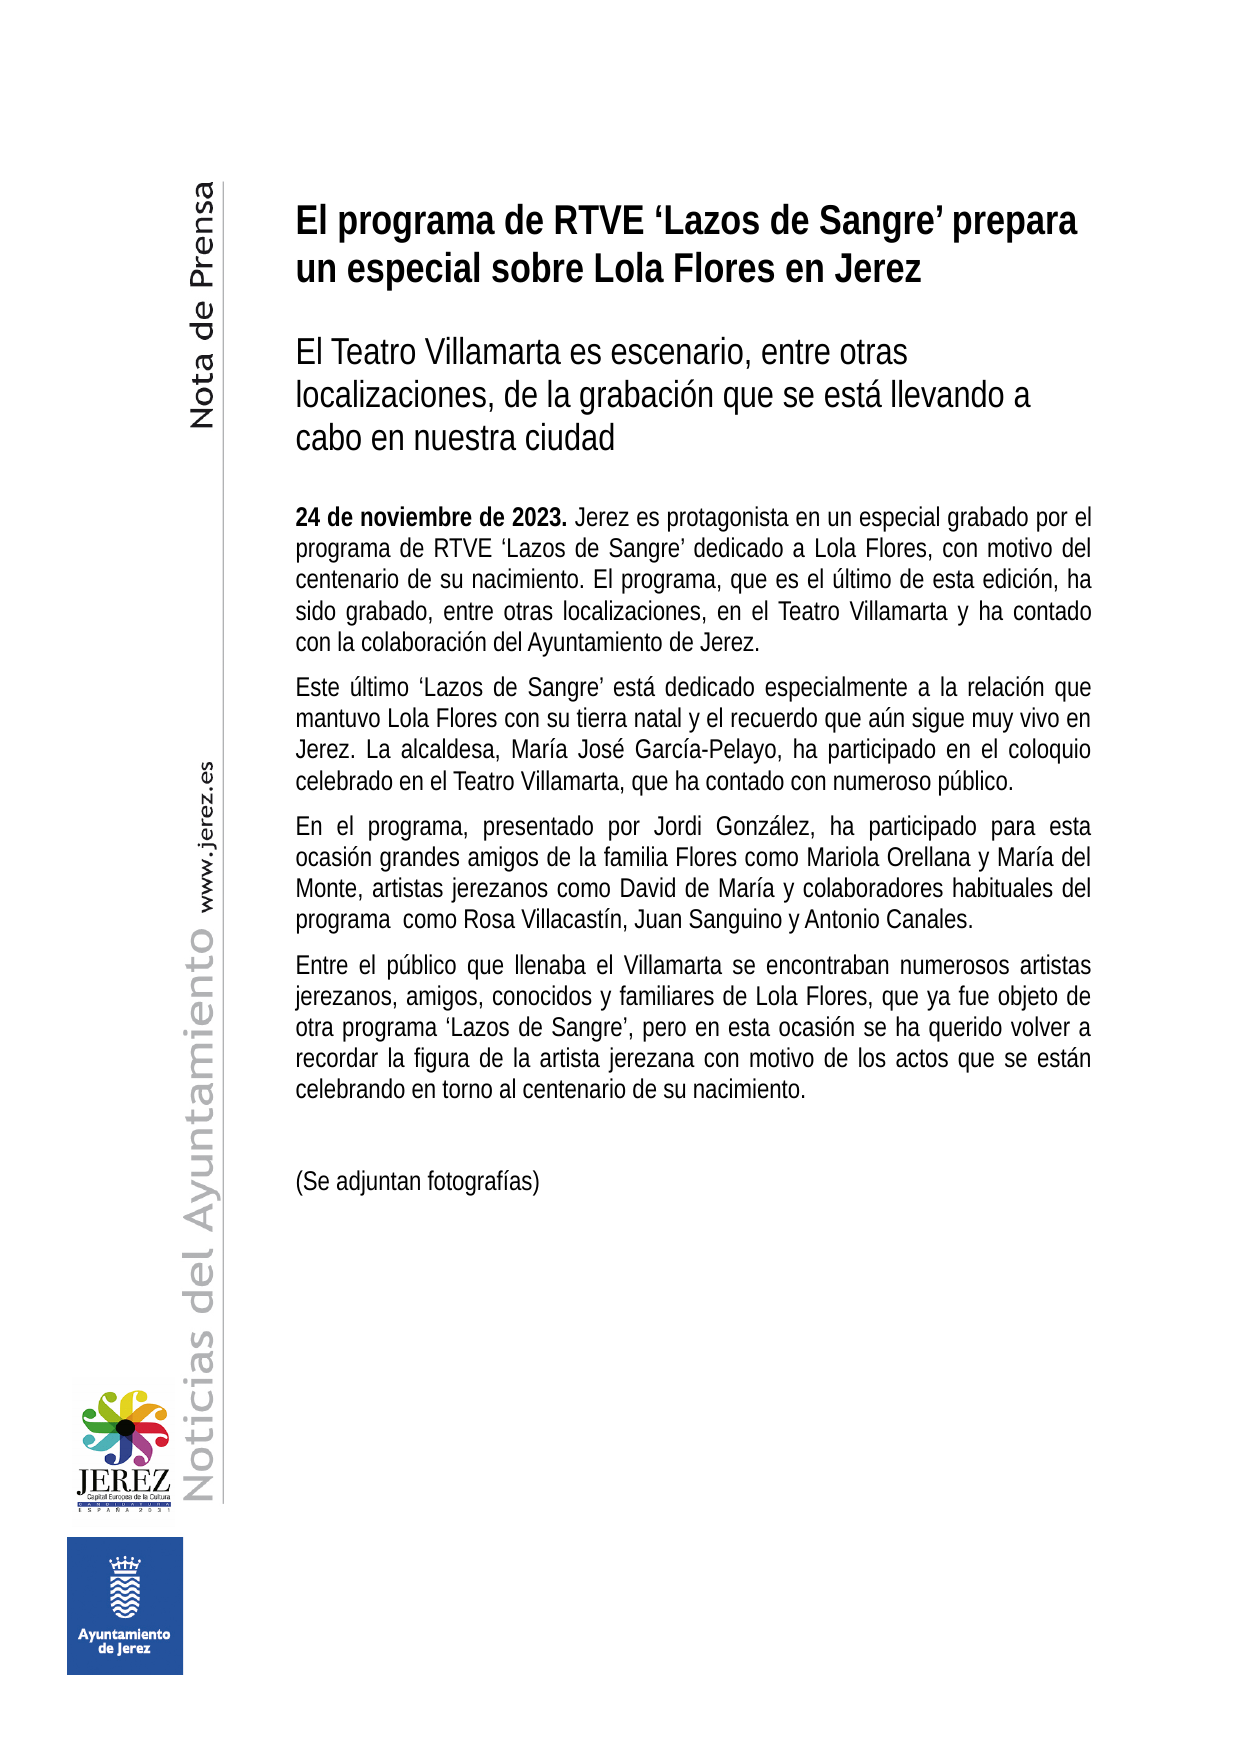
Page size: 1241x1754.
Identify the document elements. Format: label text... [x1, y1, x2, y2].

picture [67, 180, 224, 1675]
text 24 de noviembre de 2023. Jerez es protagonista en un especial grabado por el programa de RTVE ‘Lazos de Sangre’ dedicado a Lola Flores, con motivo del centenario de su nacimiento. El programa, que es el último de esta edición, ha sido grabado, entre otras localizaciones, en el Teatro Villamarta y ha contado con la colaboración del Ayuntamiento de Jerez. [295, 501, 1092, 657]
text (Se adjuntan fotografías) [295, 1165, 1092, 1196]
text El Teatro Villamarta es escenario, entre otras localizaciones, de la grabación que se está llevando a cabo en nuestra ciudad [295, 329, 1092, 458]
text Entre el público que llenaba el Villamarta se encontraban numerosos artistas jerezanos, amigos, conocidos y familiares de Lola Flores, que ya fue objeto de otra programa ‘Lazos de Sangre’, pero en esta ocasión se ha querido volver a recordar la figura de la artista jerezana con motivo de los actos que se están celebrando en torno al centenario de su nacimiento. [295, 949, 1092, 1104]
text En el programa, presentado por Jordi González, ha participado para esta ocasión grandes amigos de la familia Flores como Mariola Orellana y María del Monte, artistas jerezanos como David de María y colaboradores habituales del programa como Rosa Villacastín, Juan Sanguino y Antonio Canales. [295, 810, 1092, 934]
text El programa de RTVE ‘Lazos de Sangre’ prepara un especial sobre Lola Flores en Jerez [295, 196, 1092, 291]
text Este último ‘Lazos de Sangre’ está dedicado especialmente a la relación que mantuvo Lola Flores con su tierra natal y el recuerdo que aún sigue muy vivo en Jerez. La alcaldesa, María José García-Pelayo, ha participado en el coloquio celebrado en el Teatro Villamarta, que ha contado con numeroso público. [295, 671, 1092, 796]
